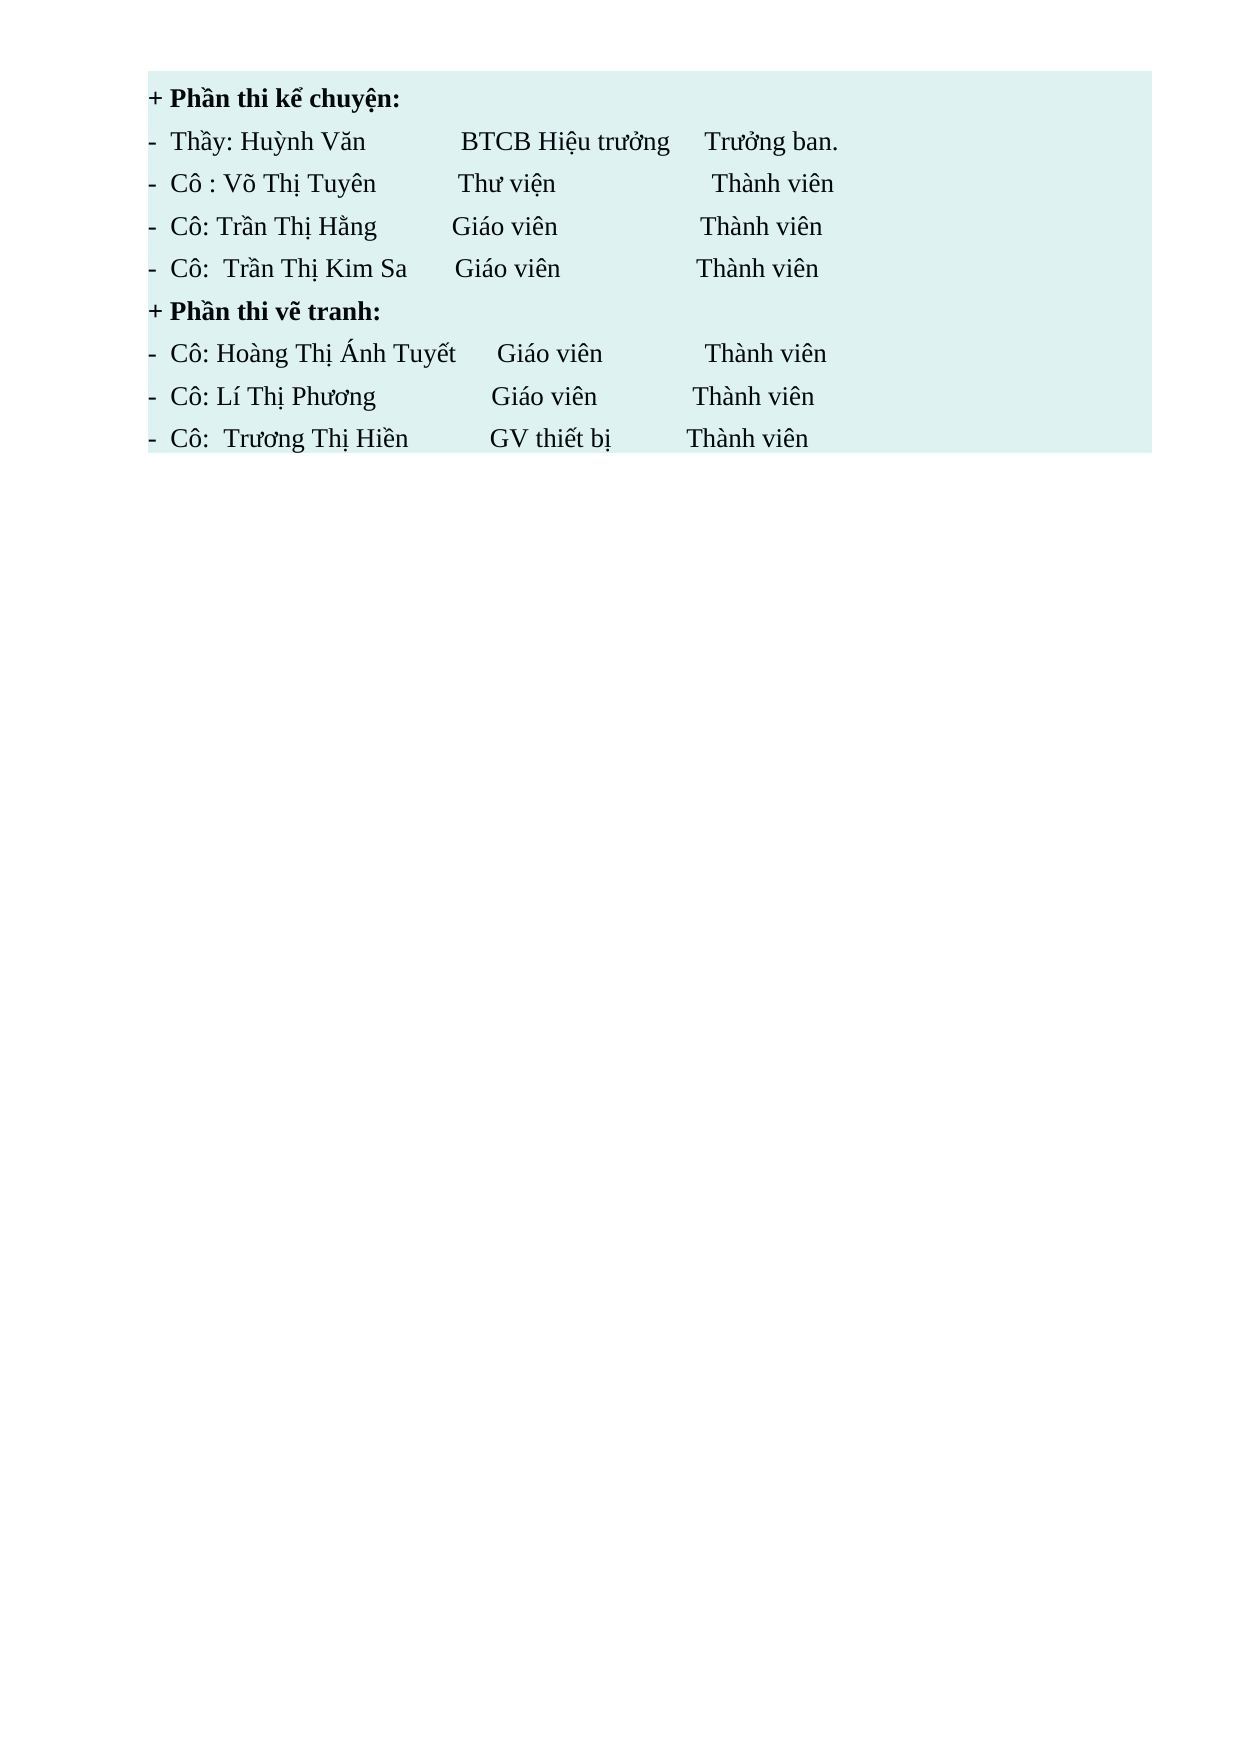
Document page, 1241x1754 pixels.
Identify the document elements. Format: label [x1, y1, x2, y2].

text [148, 71, 1152, 453]
